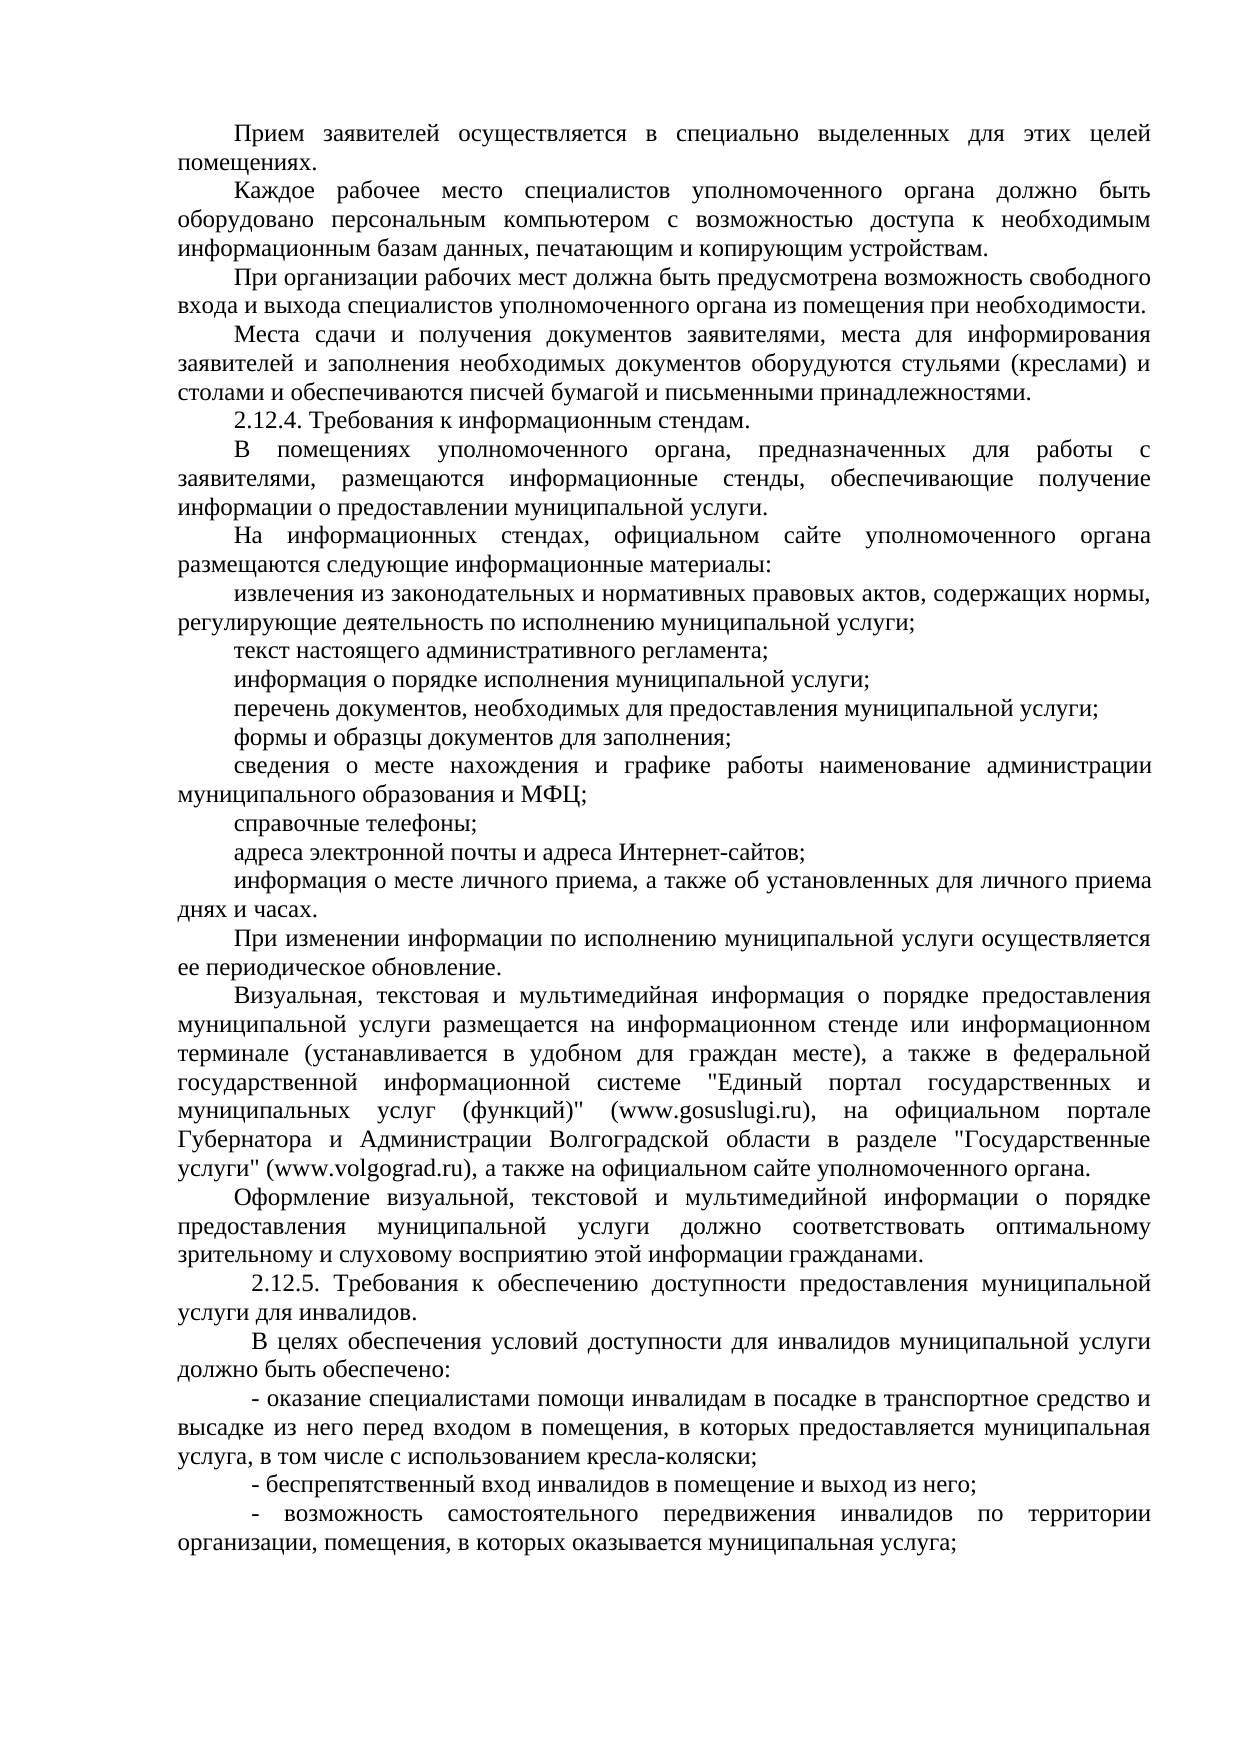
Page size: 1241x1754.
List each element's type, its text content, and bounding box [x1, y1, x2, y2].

text В помещениях уполномоченного органа, предназначенных для работы с заявителями, размещаются информационные стенды, обеспечивающие получение информации о предоставлении муниципальной услуги. [177, 434, 1152, 521]
text формы и образцы документов для заполнения; [177, 722, 1152, 751]
text Оформление визуальной, текстовой и мультимедийной информации о порядке предоставления муниципальной услуги должно соответствовать оптимальному зрительному и слуховому восприятию этой информации гражданами. [177, 1182, 1152, 1268]
text Визуальная, текстовая и мультимедийная информация о порядке предоставления муниципальной услуги размещается на информационном стенде или информационном терминале (устанавливается в удобном для граждан месте), а также в федеральной государственной информационной системе "Единый портал государственных и муниципальных услуг (функций)" (www.gosuslugi.ru), на официальном портале Губернатора и Администрации Волгоградской области в разделе "Государственные услуги" (www.volgograd.ru), а также на официальном сайте уполномоченного органа. [177, 981, 1152, 1182]
text извлечения из законодательных и нормативных правовых актов, содержащих нормы, регулирующие деятельность по исполнению муниципальной услуги; [177, 578, 1152, 636]
text справочные телефоны; [177, 808, 1153, 837]
text При организации рабочих мест должна быть предусмотрена возможность свободного входа и выхода специалистов уполномоченного органа из помещения при необходимости. [177, 262, 1152, 319]
text 2.12.5. Требования к обеспечению доступности предоставления муниципальной услуги для инвалидов. [177, 1268, 1152, 1326]
text В целях обеспечения условий доступности для инвалидов муниципальной услуги должно быть обеспечено: [177, 1326, 1152, 1383]
text 2.12.4. Требования к информационным стендам. [177, 406, 1152, 434]
text - беспрепятственный вход инвалидов в помещение и выход из него; [177, 1469, 1152, 1498]
text Прием заявителей осуществляется в специально выделенных для этих целей помещениях. [177, 118, 1152, 176]
text На информационных стендах, официальном сайте уполномоченного органа размещаются следующие информационные материалы: [177, 521, 1152, 578]
text текст настоящего административного регламента; [177, 636, 1152, 664]
text Места сдачи и получения документов заявителями, места для информирования заявителей и заполнения необходимых документов оборудуются стульями (креслами) и столами и обеспечиваются писчей бумагой и письменными принадлежностями. [177, 319, 1152, 406]
text При изменении информации по исполнению муниципальной услуги осуществляется ее периодическое обновление. [177, 923, 1152, 981]
text - возможность самостоятельного передвижения инвалидов по территории организации, помещения, в которых оказывается муниципальная услуга; [177, 1498, 1152, 1556]
text сведения о месте нахождения и графике работы наименование администрации муниципального образования и МФЦ; [177, 751, 1153, 808]
text - оказание специалистами помощи инвалидам в посадке в транспортное средство и высадке из него перед входом в помещения, в которых предоставляется муниципальная услуга, в том числе с использованием кресла-коляски; [177, 1383, 1152, 1469]
text Каждое рабочее место специалистов уполномоченного органа должно быть оборудовано персональным компьютером с возможностью доступа к необходимым информационным базам данных, печатающим и копирующим устройствам. [177, 176, 1152, 262]
text информация о порядке исполнения муниципальной услуги; [177, 664, 1152, 693]
text перечень документов, необходимых для предоставления муниципальной услуги; [177, 693, 1152, 722]
text информация о месте личного приема, а также об установленных для личного приема днях и часах. [177, 866, 1153, 923]
text адреса электронной почты и адреса Интернет-сайтов; [177, 837, 1153, 866]
